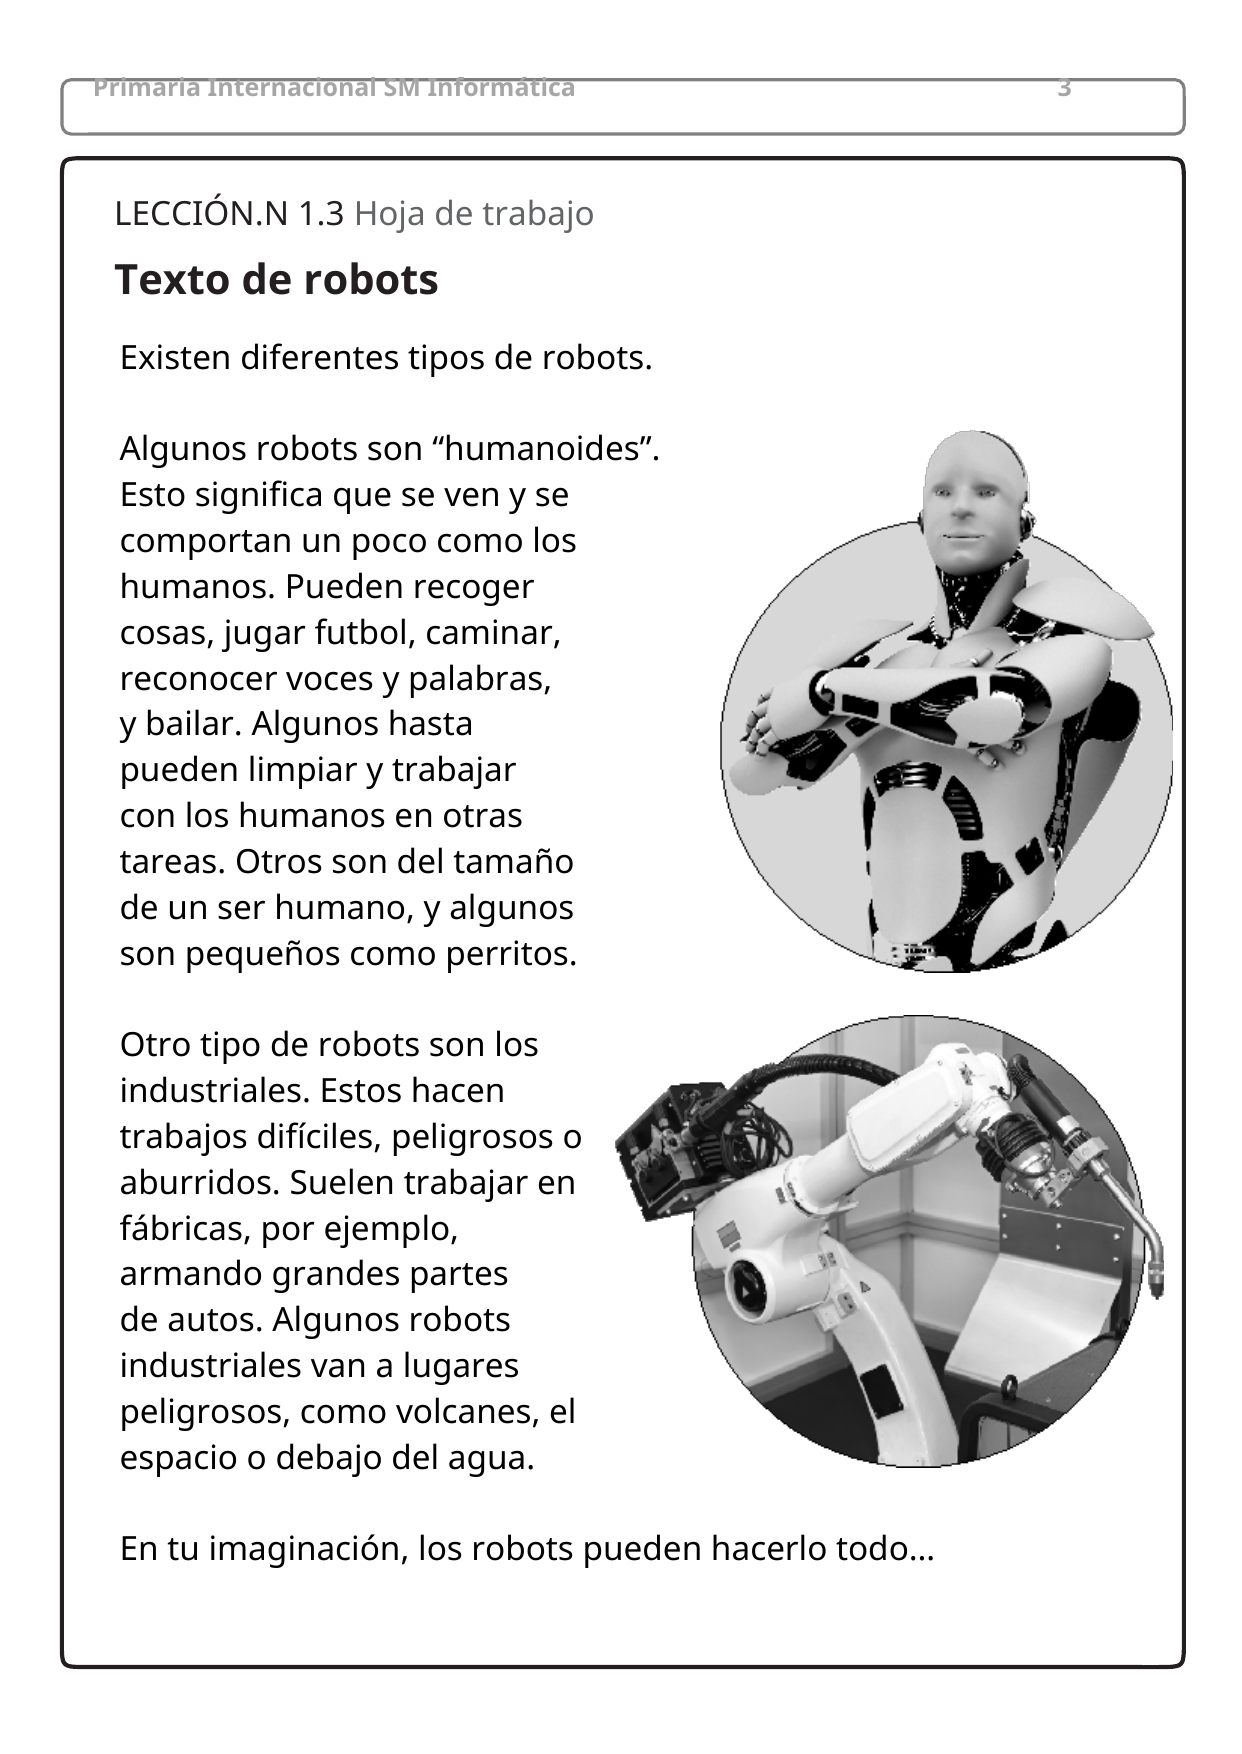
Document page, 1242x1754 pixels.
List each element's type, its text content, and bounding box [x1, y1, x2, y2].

picture [719, 430, 1173, 973]
text Existen diferentes tipos de robots. [119, 333, 1137, 379]
text En tu imaginación, los robots pueden hacerlo todo… [75, 1525, 1137, 1570]
picture [614, 1015, 1164, 1468]
text LECCIÓN.N 1.3 Hoja de trabajo [114, 187, 1139, 233]
text Texto de robots [114, 249, 1139, 306]
